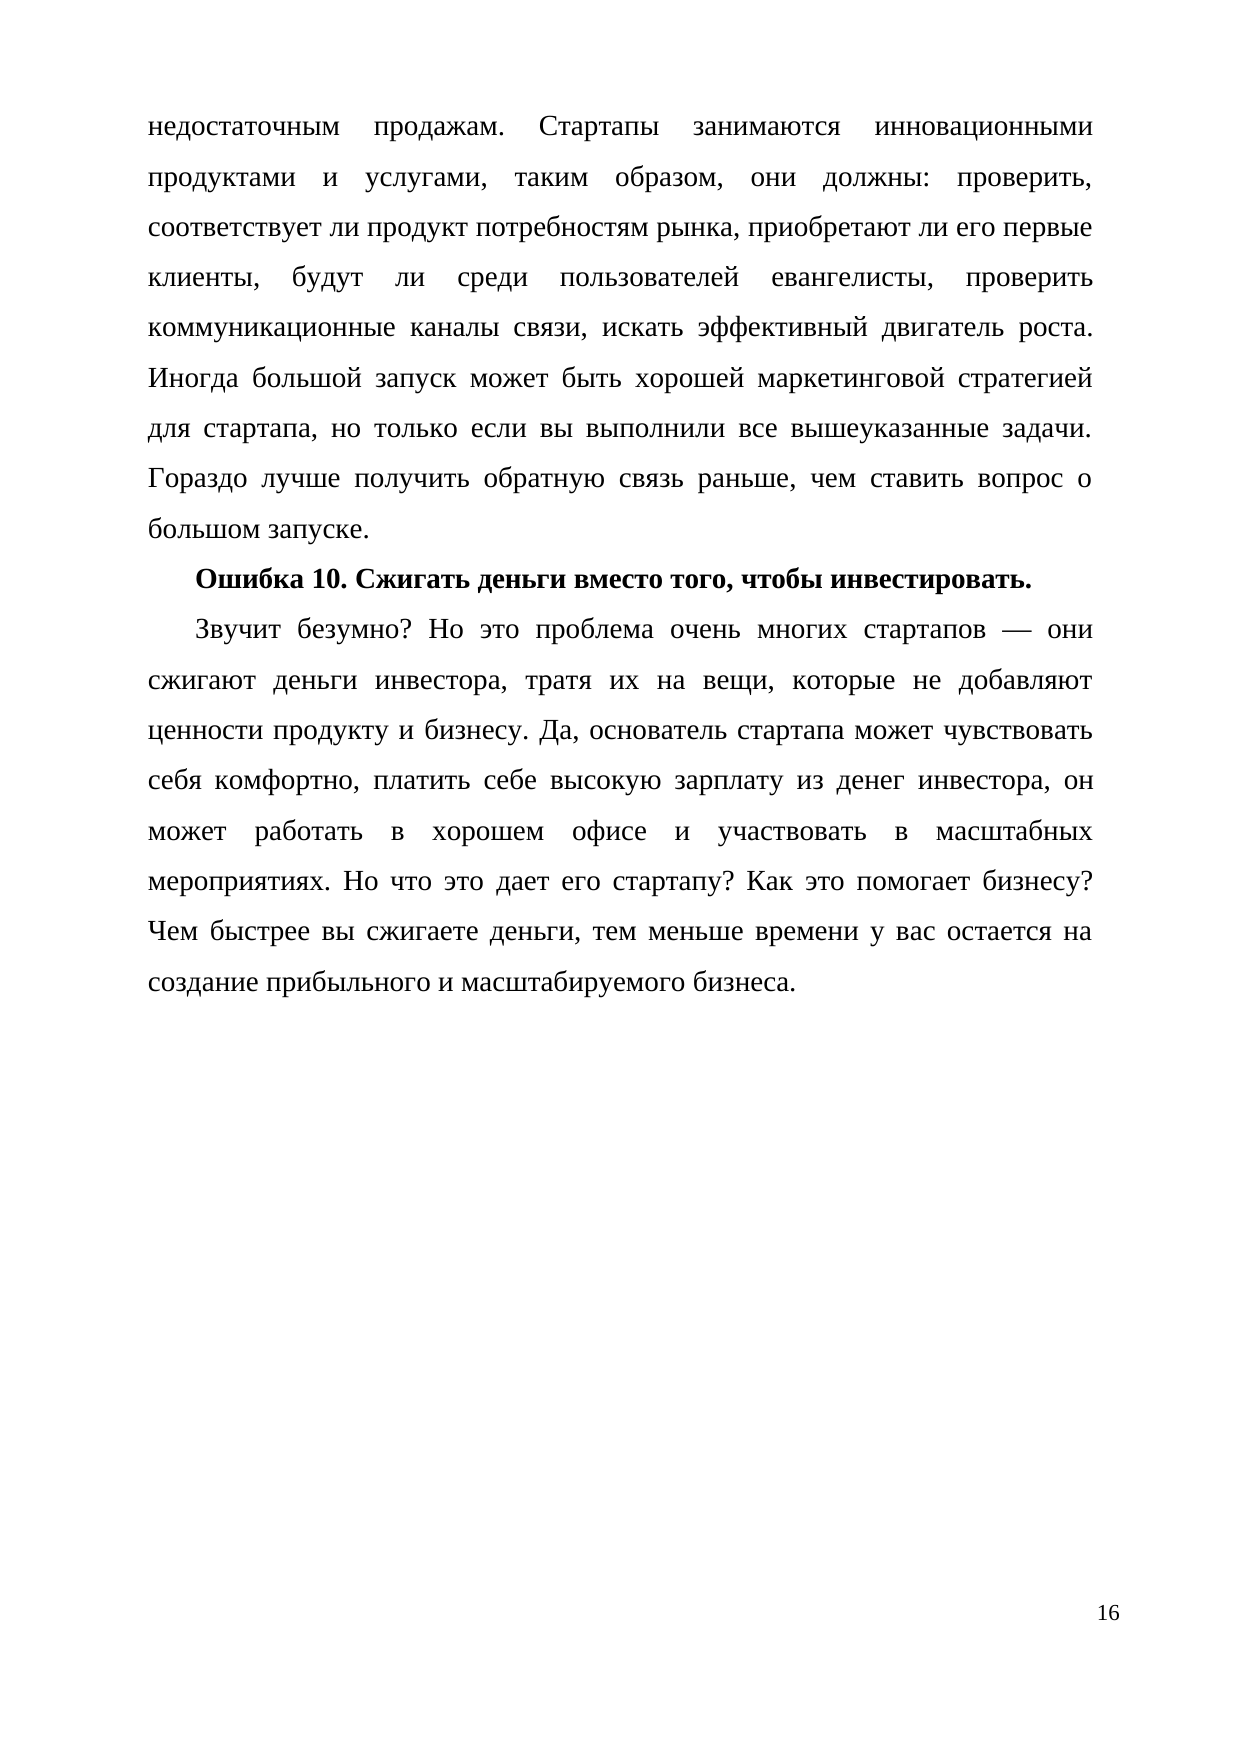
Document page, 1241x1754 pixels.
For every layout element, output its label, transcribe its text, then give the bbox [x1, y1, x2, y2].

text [148, 108, 1093, 544]
text Звучит безумно? Но это проблема очень многих стартапов — они сжигают деньги инвестора, тратя их на вещи, которые не добавляют ценности продукту и бизнесу. Да, основатель стартапа может чувствовать себя комфортно, платить себе высокую зарплату из денег инвестора, он может работать в хорошем офисе и участвовать в масштабных мероприятиях. Но что это дает его стартапу? Как это помогает бизнесу? Чем быстрее вы сжигаете деньги, тем меньше времени у вас остается на создание прибыльного и масштабируемого бизнеса. [148, 611, 1093, 997]
subtitle Ошибка 10. Сжигать деньги вместо того, чтобы инвестировать. [195, 562, 1119, 595]
